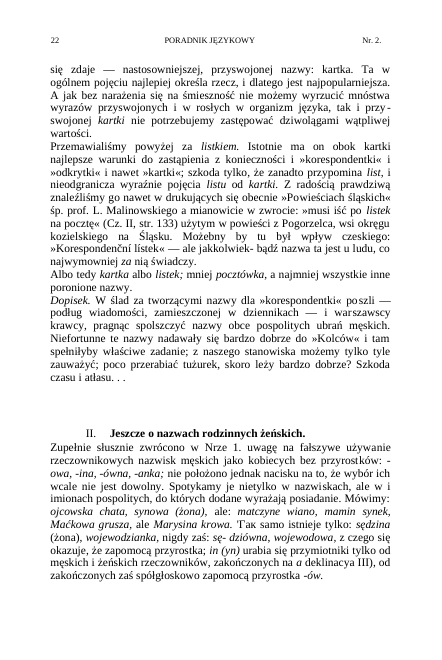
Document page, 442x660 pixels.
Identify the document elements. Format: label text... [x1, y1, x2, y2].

text Dopisek. W ślad za tworzącymi nazwy dla »korespondentki« poszli — podług wiadomości, zamieszczonej w dziennikach — i warszawscy krawcy, pragnąc spolszczyć nazwy obce pospolitych ubrań męskich. Niefortunne te nazwy nadawały się bardzo dobrze do »Kolców« i tam spełniłyby właściwe zadanie; z naszego stanowiska możemy tylko tyle zauważyć; poco przerabiać tużurek, skoro leży bardzo dobrze? Szkoda czasu i atłasu. . . [50, 294, 391, 383]
text Zupełnie słusznie zwrócono w Nrze 1. uwagę na fałszywe używanie rzeczownikowych nazwisk męskich jako kobiecych bez przyrostków: -owa, -ina, -ówna, -anka; nie położono jednak nacisku na to, że wybór ich wcale nie jest dowolny. Spotykamy je nietylko w nazwiskach, ale w i imionach pospolitych, do których dodane wyrażają posiadanie. Mówimy: ojcowska chata, synowa (żona), ale: matczyne wiano, mamin synek, Maćkowa grusza, ale Marysina krowa. 'Гак samo istnieje tylko: sędzina (żona), wojewodzianka, nigdy zaś: sę- dziówna, wojewodowa, z czego się okazuje, że zapomocą przyrostka; in (yn) urabia się przymiotniki tylko od męskich i żeńskich rzeczowników, zakończonych na a deklinacya III), od zakończonych zaś spółgłoskowo zapomocą przyrostka -ów. [50, 441, 391, 582]
text Przemawialiśmy powyżej za listkiem. Istotnie ma on obok kartki najlepsze warunki do zastąpienia z konieczności i »korespondentki« i »odkrytki« i nawet »kartki«; szkoda tylko, że zanadto przypomina list, i nieodgranicza wyraźnie pojęcia listu od kartki. Z radością prawdziwą znaleźliśmy go nawet w drukujących się obecnie »Powieściach śląskich« śp. prof. L. Malinowskiego a mianowicie w zwrocie: »musi iść po listek na pocztę« (Cz. II, str. 133) użytym w powieści z Pogorzelca, wsi okręgu kozielskiego na Śląsku. Możebny by tu był wpływ czeskiego: »Korespondenční lístek« — ale jakkolwiek- bądź nazwa ta jest u ludu, co najwymowniej za nią świadczy. [50, 140, 391, 268]
text Albo tedy kartka albo listek; mniej pocztówka, a najmniej wszystkie inne poronione nazwy. [50, 268, 391, 294]
text się zdaje — nastosowniejszej, przyswojonej nazwy: kartka. Ta w ogólnem pojęciu najlepiej określa rzecz, i dlatego jest najpopularniejsza. A jak bez narażenia się na śmieszność nie możemy wyrzucić mnóstwa wyrazów przyswojonych i w rosłych w organizm języka, tak i przyswojonej kartki nie potrzebujemy zastępować dziwolągami wątpliwej wartości. [50, 63, 391, 140]
